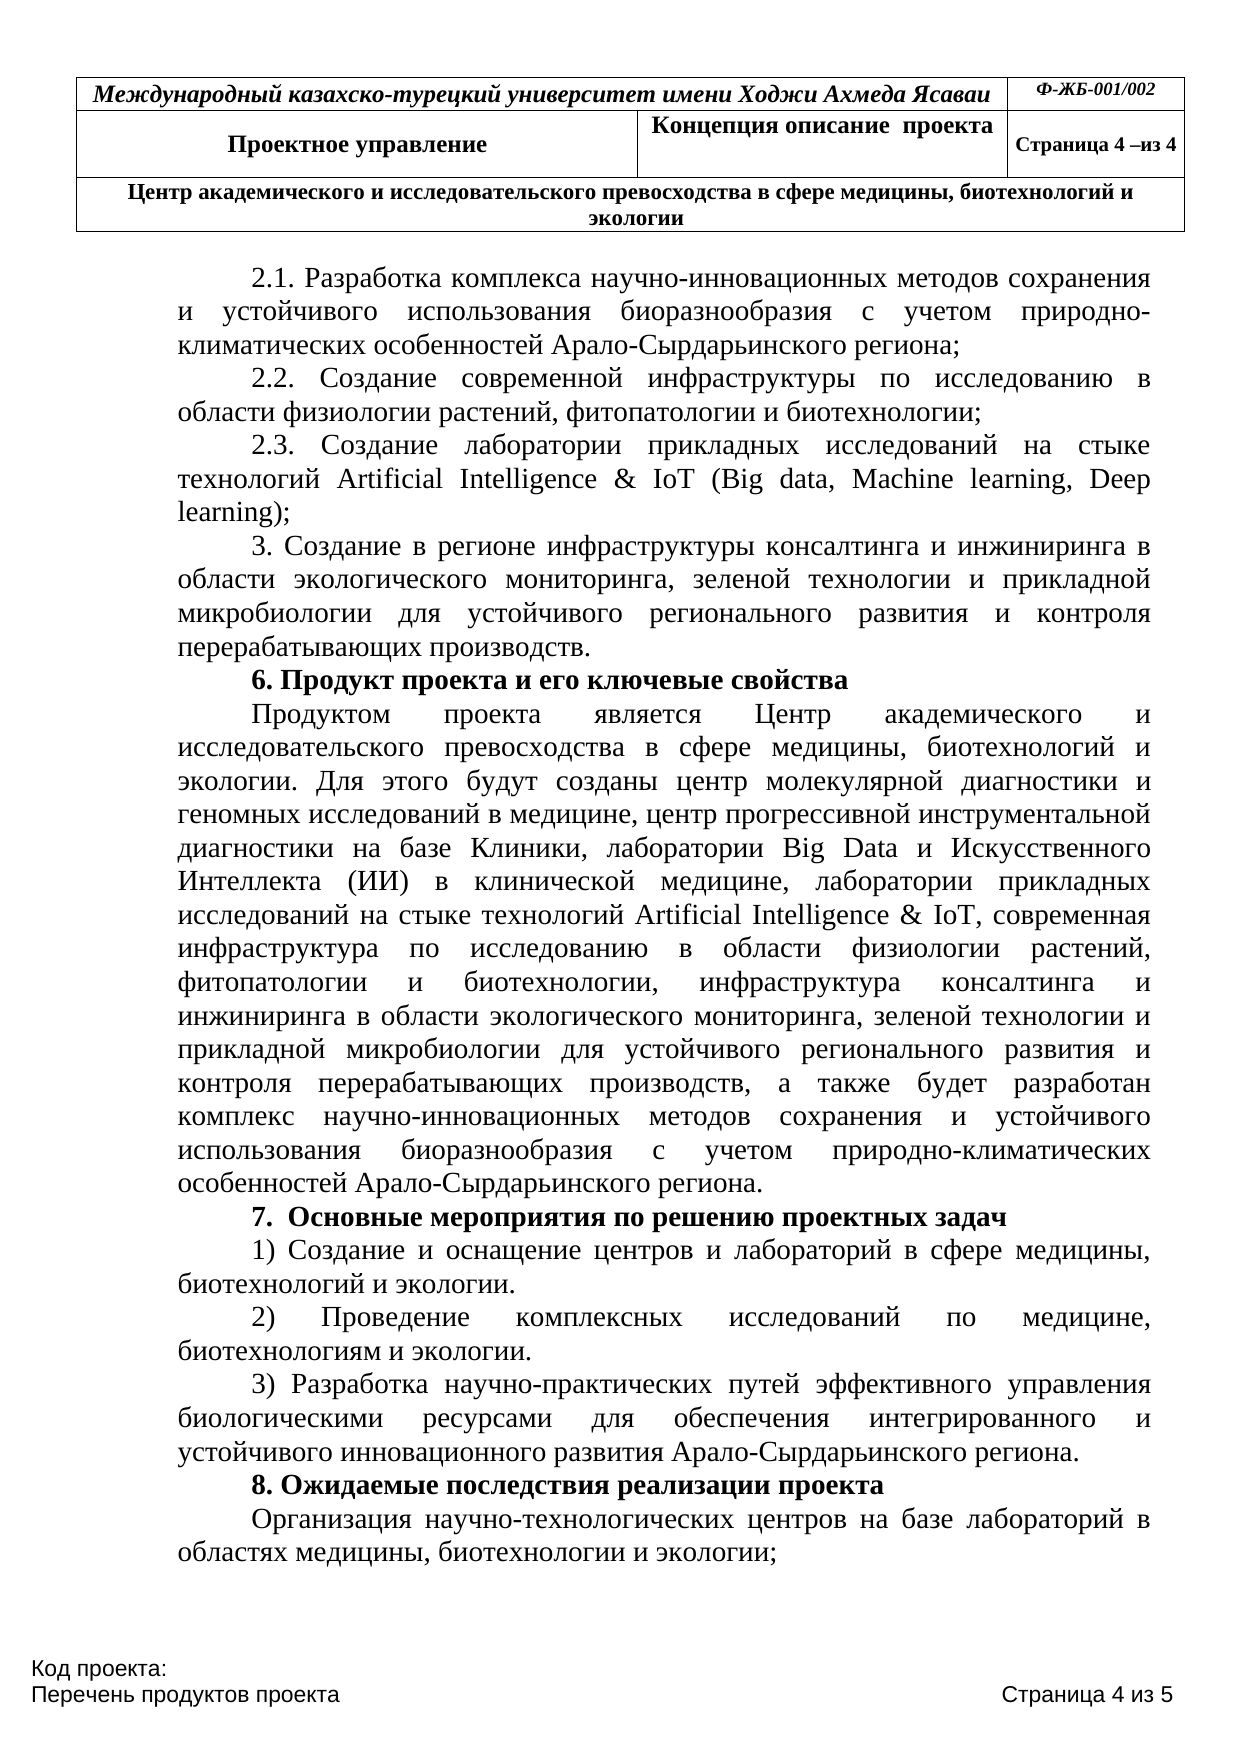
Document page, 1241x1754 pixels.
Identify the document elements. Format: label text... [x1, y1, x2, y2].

text 1) Создание и оснащение центров и лабораторий в сфере медицины, биотехнологий и экологии. [177, 1232, 1152, 1299]
text 3. Создание в регионе инфраструктуры консалтинга и инжиниринга в области экологического мониторинга, зеленой технологии и прикладной микробиологии для устойчивого регионального развития и контроля перерабатывающих производств. [177, 528, 1152, 662]
text 3) Разработка научно-практических путей эффективного управления биологическими ресурсами для обеспечения интегрированного и устойчивого инновационного развития Арало-Сырдарьинского региона. [177, 1367, 1152, 1467]
text 2.1. Разработка комплекса научно-инновационных методов сохранения и устойчивого использования биоразнообразия с учетом природно-климатических особенностей Арало-Сырдарьинского региона; [177, 260, 1152, 360]
text 2.2. Создание современной инфраструктуры по исследованию в области физиологии растений, фитопатологии и биотехнологии; [177, 360, 1152, 427]
text 2) Проведение комплексных исследований по медицине, биотехнологиям и экологии. [177, 1299, 1152, 1367]
text Продуктом проекта является Центр академического и исследовательского превосходства в сфере медицины, биотехнологий и экологии. Для этого будут созданы центр молекулярной диагностики и геномных исследований в медицине, центр прогрессивной инструментальной диагностики на базе Клиники, лаборатории Big Data и Искусственного Интеллекта (ИИ) в клинической медицине, лаборатории прикладных исследований на стыке технологий Artificial Intelligence & IoT, современная инфраструктура по исследованию в области физиологии растений, фитопатологии и биотехнологии, инфраструктура консалтинга и инжиниринга в области экологического мониторинга, зеленой технологии и прикладной микробиологии для устойчивого регионального развития и контроля перерабатывающих производств, а также будет разработан комплекс научно-инновационных методов сохранения и устойчивого использования биоразнообразия с учетом природно-климатических особенностей Арало-Сырдарьинского региона. [177, 696, 1152, 1199]
text 6. Продукт проекта и его ключевые свойства [177, 662, 1152, 696]
text 2.3. Создание лаборатории прикладных исследований на стыке технологий Artificial Intelligence & IoT (Big data, Machine learning, Deep learning); [177, 427, 1152, 528]
text 7. Основные мероприятия по решению проектных задач [177, 1199, 1152, 1232]
text Организация научно-технологических центров на базе лабораторий в областях медицины, биотехнологии и экологии; [177, 1501, 1152, 1568]
text 8. Ожидаемые последствия реализации проекта [177, 1467, 1152, 1501]
